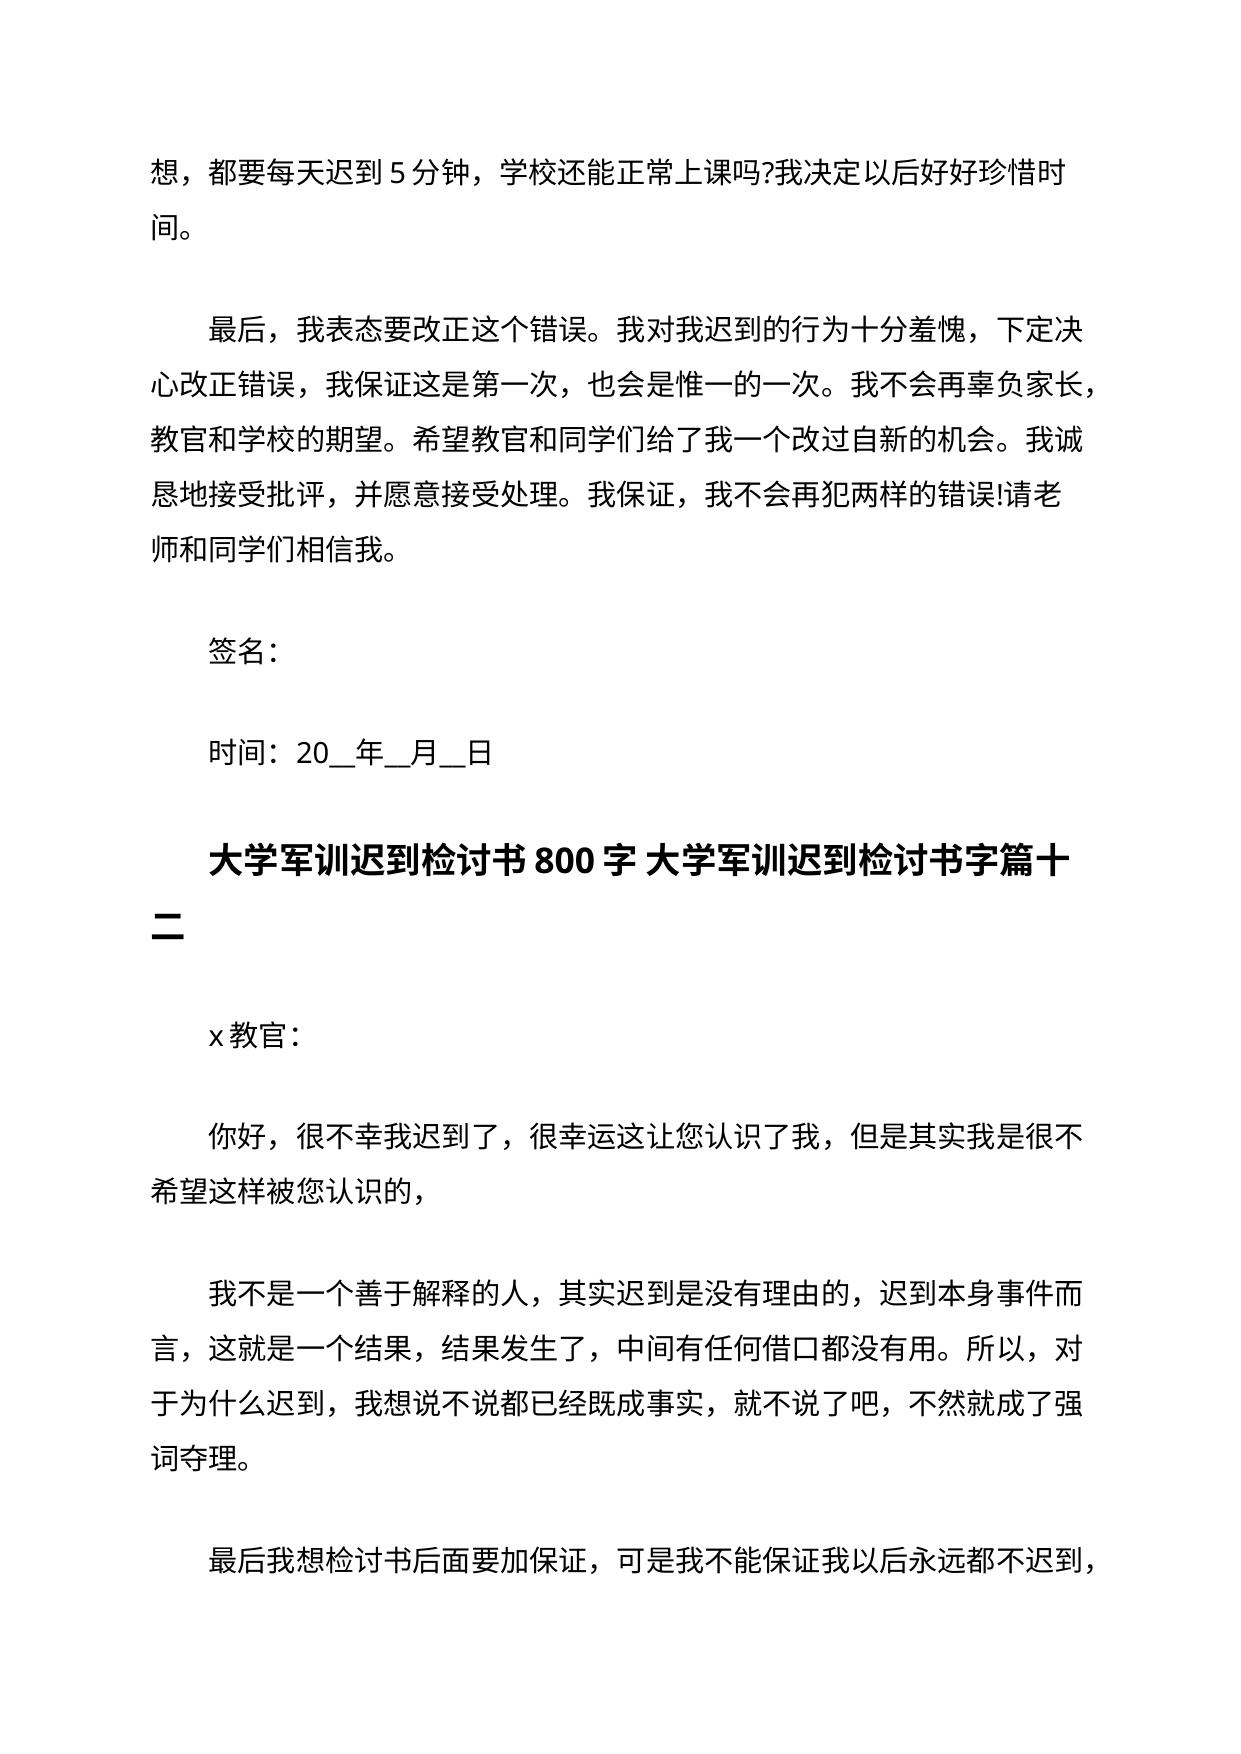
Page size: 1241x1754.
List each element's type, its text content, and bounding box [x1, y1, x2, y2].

text 你好，很不幸我迟到了，很幸运这让您认识了我，但是其实我是很不希望这样被您认识的， [150, 1114, 1090, 1211]
text x教官： [150, 1012, 1090, 1054]
text 大学军训迟到检讨书800字 大学军训迟到检讨书字篇十二 [150, 832, 1090, 950]
text 最后，我表态要改正这个错误。我对我迟到的行为十分羞愧，下定决心改正错误，我保证这是第一次，也会是惟一的一次。我不会再辜负家长，教官和学校的期望。希望教官和同学们给了我一个改过自新的机会。我诚恳地接受批评，并愿意接受处理。我保证，我不会再犯两样的错误!请老师和同学们相信我。 [150, 307, 1090, 569]
text 我不是一个善于解释的人，其实迟到是没有理由的，迟到本身事件而言，这就是一个结果，结果发生了，中间有任何借口都没有用。所以，对于为什么迟到，我想说不说都已经既成事实，就不说了吧，不然就成了强词夺理。 [150, 1271, 1090, 1478]
text 签名： [150, 628, 1090, 671]
text 时间：20__年__月__日 [150, 730, 1090, 772]
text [150, 1537, 1090, 1579]
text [150, 150, 1090, 247]
